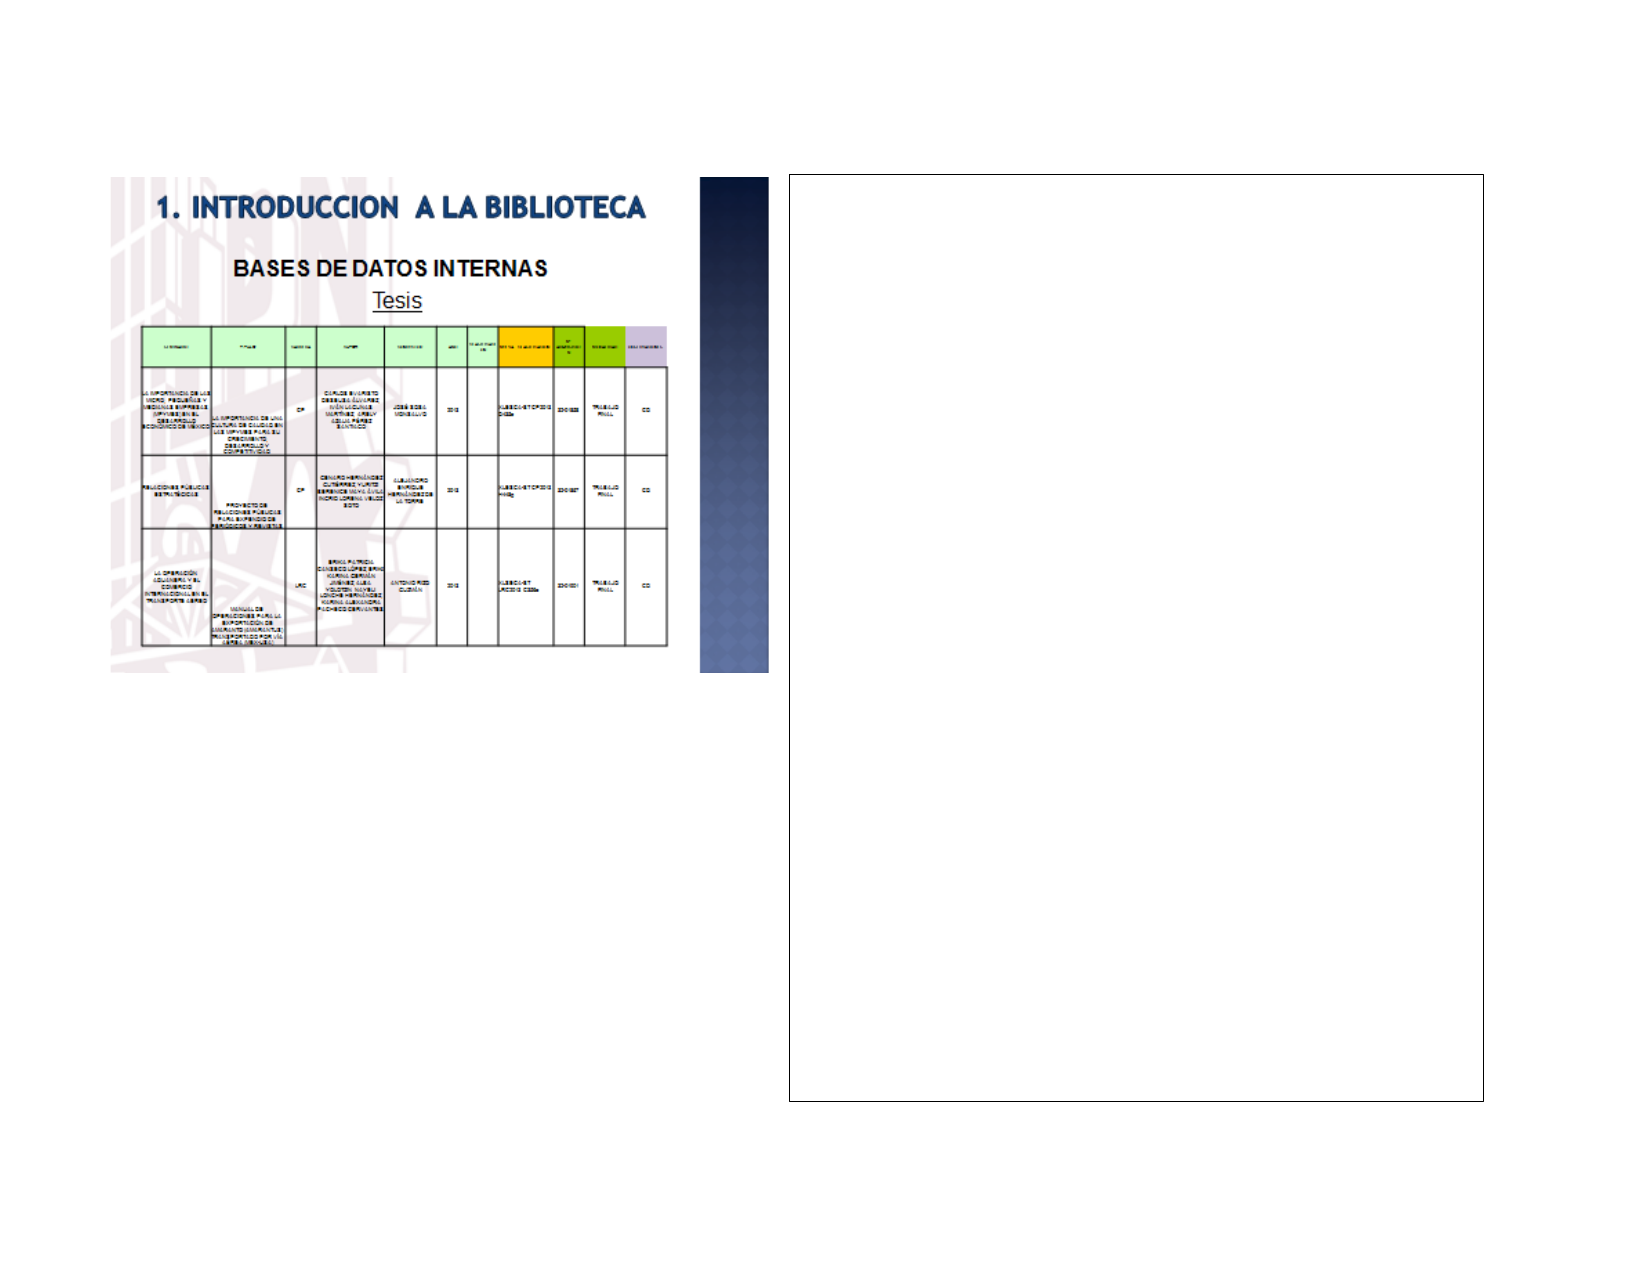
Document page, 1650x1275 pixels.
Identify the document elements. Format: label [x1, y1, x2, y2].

picture [109, 177, 768, 671]
